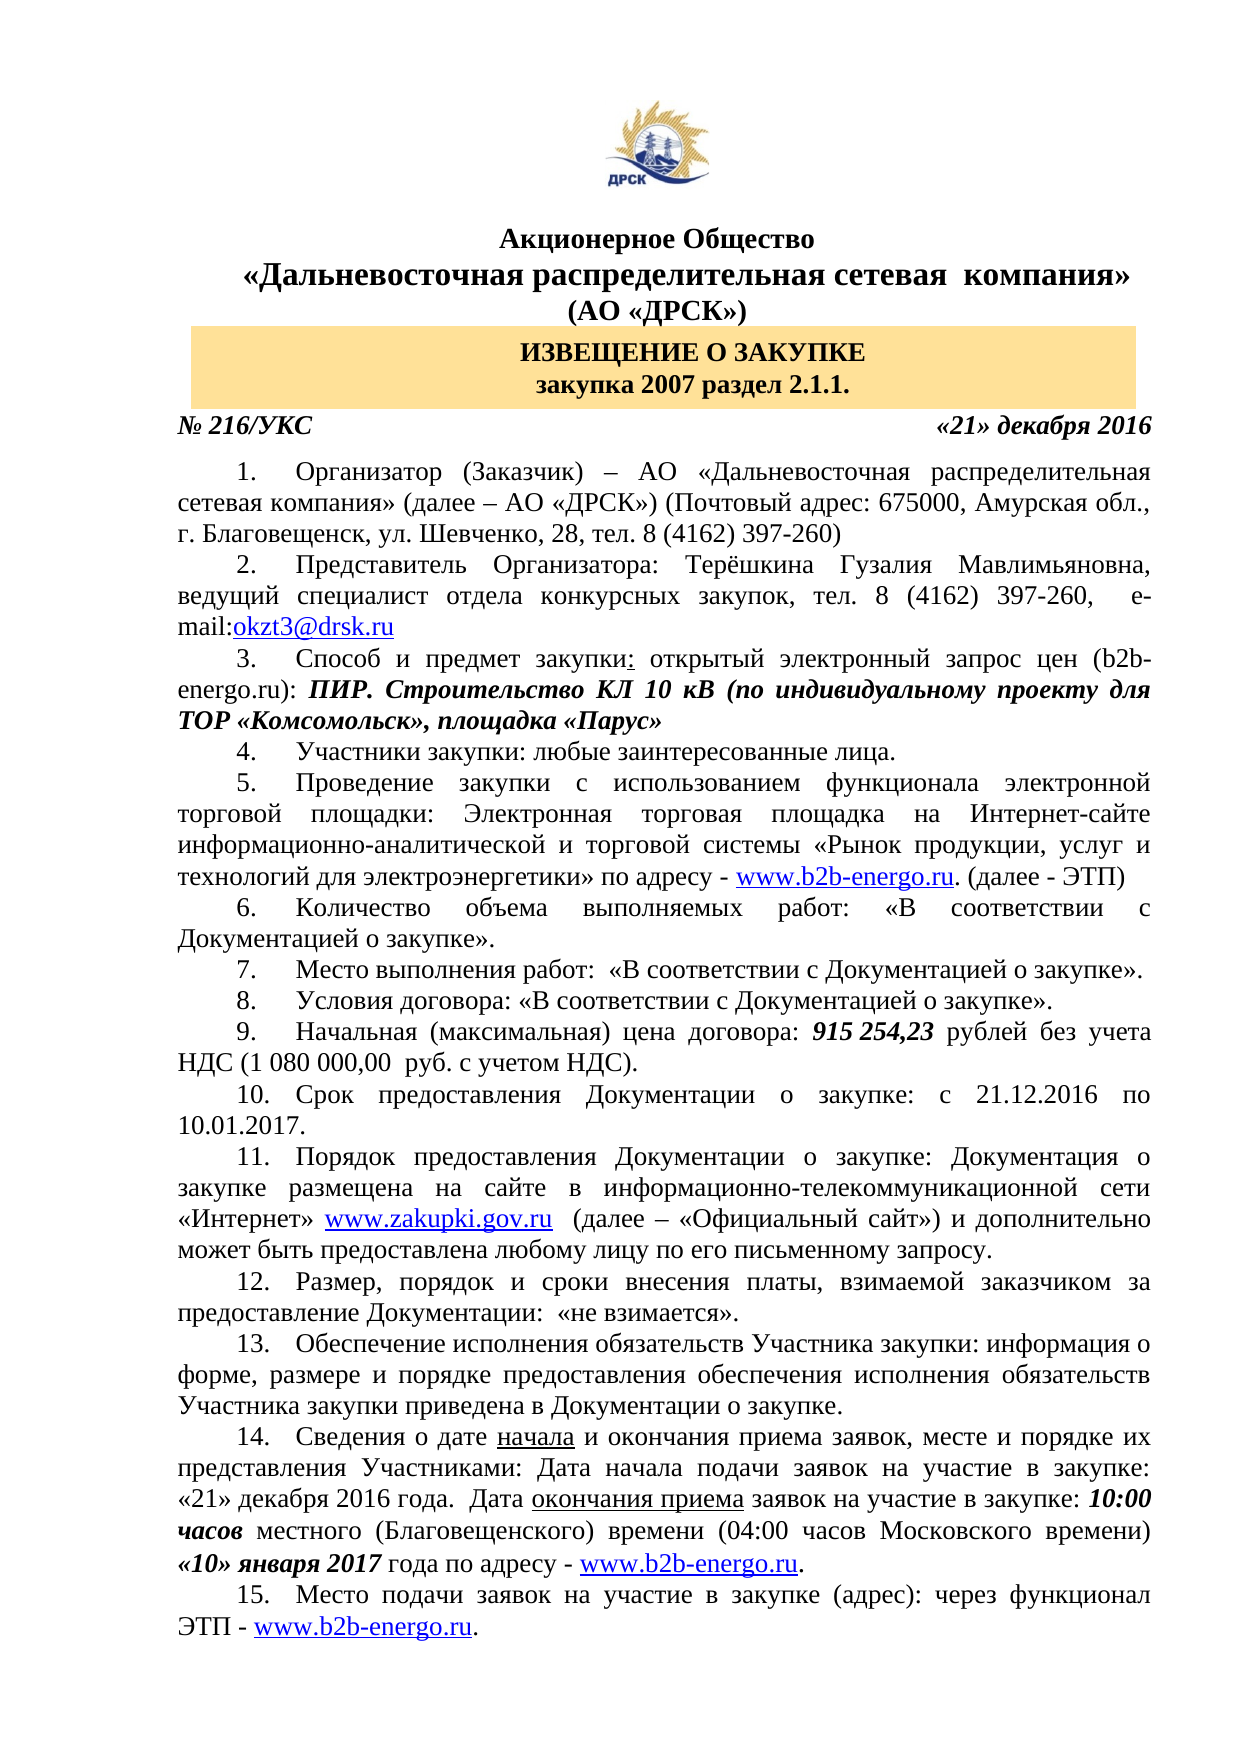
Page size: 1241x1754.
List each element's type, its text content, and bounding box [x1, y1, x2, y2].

list Представитель Организатора: Терёшкина Гузалия Мавлимьяновна, ведущий специалист отдела конкурсных закупок, тел. 8 (4162) 397-260, e-mail:okzt3@drsk.ru [177, 548, 1152, 642]
list Порядок предоставления Документации о закупке: Документация о закупке размещена на сайте в информационно-телекоммуникационной сети «Интернет» www.zakupki.gov.ru (далее – «Официальный сайт») и дополнительно может быть предоставлена любому лицу по его письменному запросу. [177, 1140, 1152, 1264]
list Проведение закупки с использованием функционала электронной торговой площадки: Электронная торговая площадка на Интернет-сайте информационно-аналитической и торговой системы «Рынок продукции, услуг и технологий для электроэнергетики» по адресу - www.b2b-energo.ru. (далее - ЭТП) [177, 766, 1152, 891]
picture [604, 100, 710, 190]
list Условия договора: «В соответствии с Документацией о закупке». [177, 984, 1152, 1015]
list Количество объема выполняемых работ: «В соответствии с Документацией о закупке». [177, 891, 1152, 953]
list Срок предоставления Документации о закупке: с 21.12.2016 по 10.01.2017. [177, 1078, 1152, 1140]
list Начальная (максимальная) цена договора: 915 254,23 рублей без учета НДС (1 080 000,00 руб. с учетом НДС). [177, 1015, 1152, 1078]
text Акционерное Общество [177, 221, 1137, 254]
list Организатор (Заказчик) – АО «Дальневосточная распределительная сетевая компания» (далее – АО «ДРСК») (Почтовый адрес: 675000, Амурская обл., г. Благовещенск, ул. Шевченко, 28, тел. 8 (4162) 397-260) [177, 455, 1152, 548]
list Место выполнения работ: «В соответствии с Документацией о закупке». [177, 953, 1152, 984]
table_header № 216/УКС [166, 409, 664, 440]
text (АО «ДРСК») [177, 293, 1137, 326]
table_header «21» декабря 2016 [664, 409, 1163, 440]
list Способ и предмет закупки: открытый электронный запрос цен (b2b-energo.ru): ПИР. Строительство КЛ 10 кВ (по индивидуальному проекту для ТОР «Комсомольск», площадка «Парус» [177, 642, 1152, 735]
list Сведения о дате начала и окончания приема заявок, месте и порядке их представления Участниками: Дата начала подачи заявок на участие в закупке: «21» декабря 2016 года. Дата окончания приема заявок на участие в закупке: 10:00 часов местного (Благовещенского) времени (04:00 часов Московского времени) «10» января 2017 года по адресу - www.b2b-energo.ru. [177, 1420, 1152, 1578]
list Участники закупки: любые заинтересованные лица. [177, 735, 1152, 766]
list Обеспечение исполнения обязательств Участника закупки: информация о форме, размере и порядке предоставления обеспечения исполнения обязательств Участника закупки приведена в Документации о закупке. [177, 1327, 1152, 1420]
text «Дальневосточная распределительная сетевая компания» [177, 254, 1137, 293]
list Место подачи заявок на участие в закупке (адрес): через функционал ЭТП - www.b2b-energo.ru. [177, 1578, 1152, 1641]
list Размер, порядок и сроки внесения платы, взимаемой заказчиком за предоставление Документации: «не взимается». [177, 1264, 1152, 1327]
table_header ИЗВЕЩЕНИЕ О ЗАКУПКЕ закупка 2007 раздел 2.1.1. [191, 326, 1136, 409]
